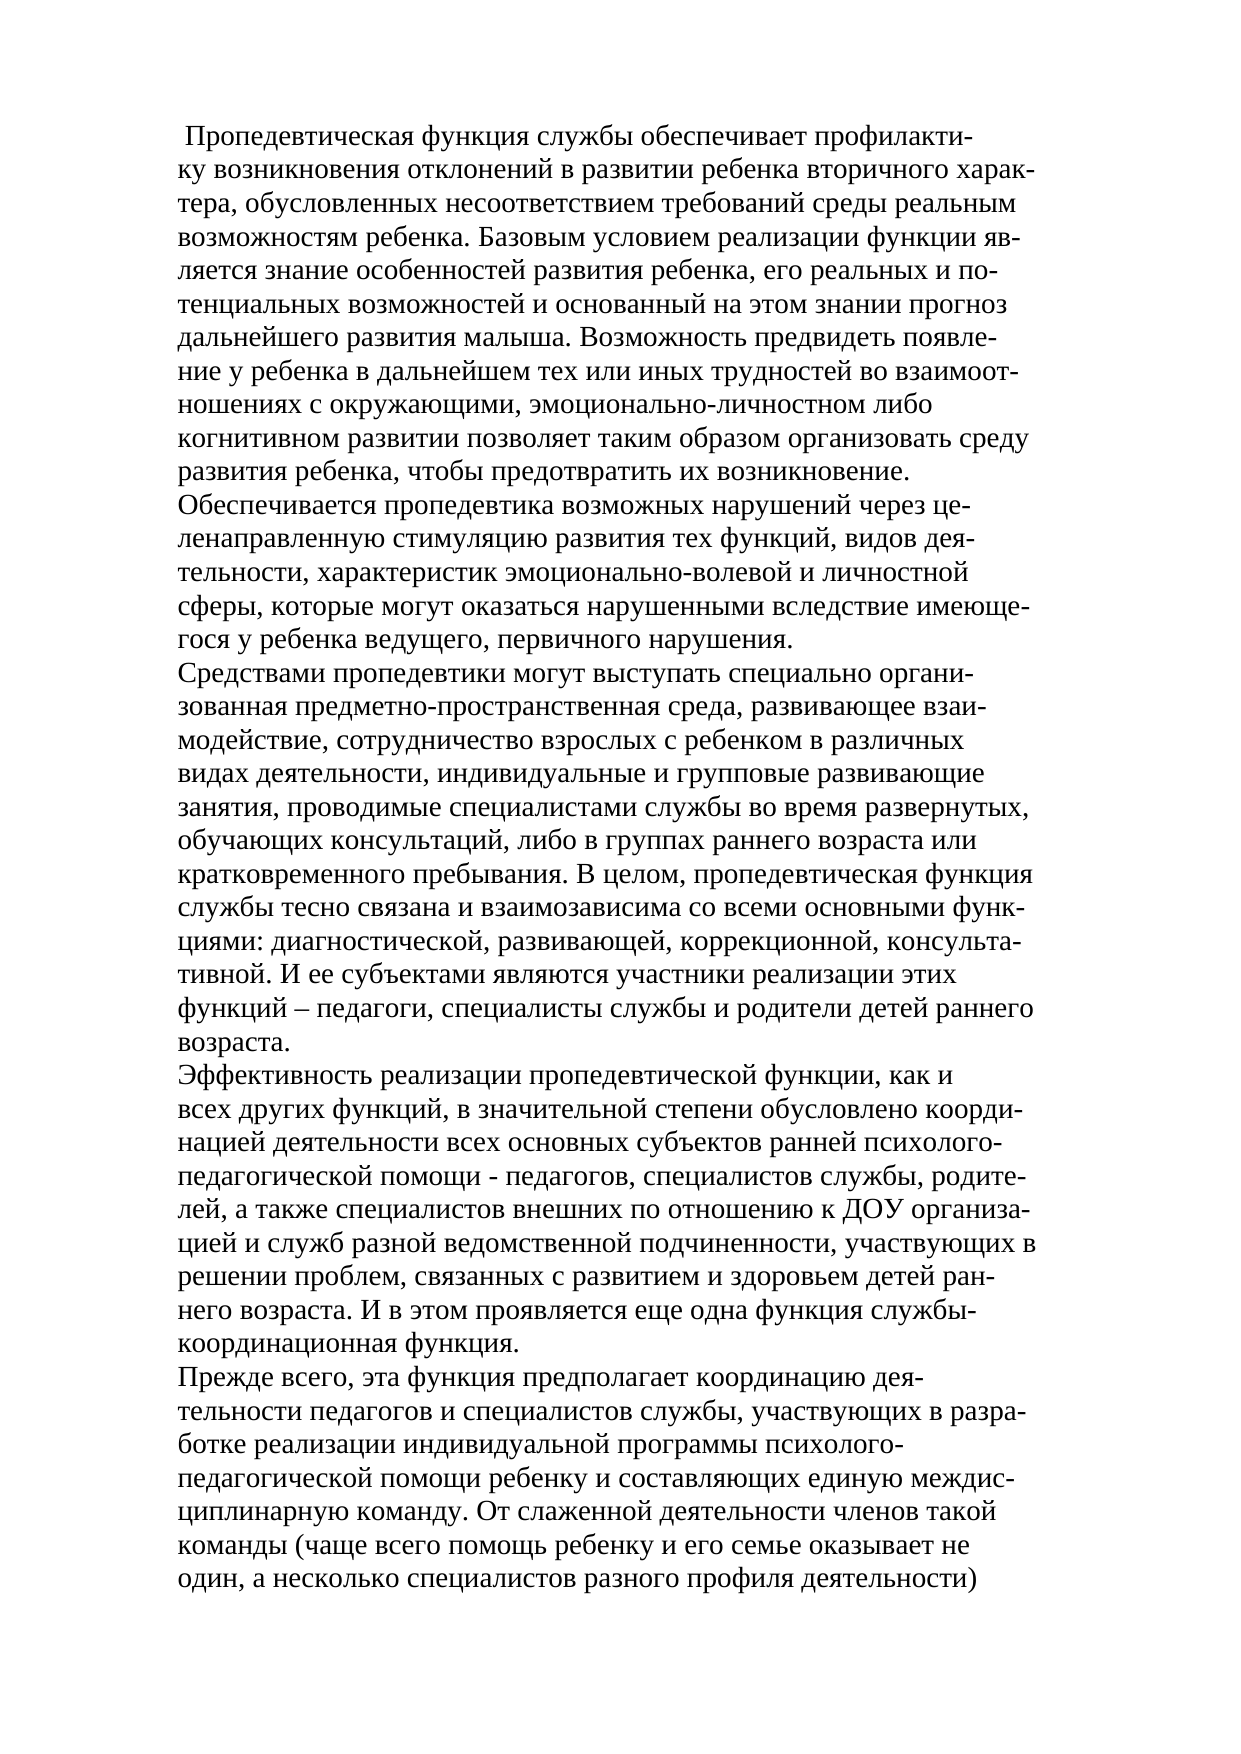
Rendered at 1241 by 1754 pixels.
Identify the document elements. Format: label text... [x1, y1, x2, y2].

text Пропедевтическая функция службы обеспечивает профилакти- ку возникновения отклонений в развитии ребенка вторичного харак- тера, обусловленных несоответствием требований среды реальным возможностям ребенка. Базовым условием реализации функции яв- ляется знание особенностей развития ребенка, его реальных и по- тенциальных возможностей и основанный на этом знании прогноз дальнейшего развития малыша. Возможность предвидеть появле- ние у ребенка в дальнейшем тех или иных трудностей во взаимоот- ношениях с окружающими, эмоционально-личностном либо когнитивном развитии позволяет таким образом организовать среду развития ребенка, чтобы предотвратить их возникновение. Обеспечивается пропедевтика возможных нарушений через це- ленаправленную стимуляцию развития тех функций, видов дея- тельности, характеристик эмоционально-волевой и личностной сферы, которые могут оказаться нарушенными вследствие имеюще- гося у ребенка ведущего, первичного нарушения. Средствами пропедевтики могут выступать специально органи- зованная предметно-пространственная среда, развивающее взаи- модействие, сотрудничество взрослых с ребенком в различных видах деятельности, индивидуальные и групповые развивающие занятия, проводимые специалистами службы во время развернутых, обучающих консультаций, либо в группах раннего возраста или кратковременного пребывания. В целом, пропедевтическая функция службы тесно связана и взаимозависима со всеми основными функ- циями: диагностической, развивающей, коррекционной, консульта- тивной. И ее субъектами являются участники реализации этих функций – педагоги, специалисты службы и родители детей раннего возраста. Эффективность реализации пропедевтической функции, как и всех других функций, в значительной степени обусловлено коорди- нацией деятельности всех основных субъектов ранней психолого- педагогической помощи - педагогов, специалистов службы, родите- лей, а также специалистов внешних по отношению к ДОУ организа- цией и служб разной ведомственной подчиненности, участвующих в решении проблем, связанных с развитием и здоровьем детей ран- него возраста. И в этом проявляется еще одна функция службы- координационная функция. Прежде всего, эта функция предполагает координацию дея- тельности педагогов и специалистов службы, участвующих в разра- ботке реализации индивидуальной программы психолого- педагогической помощи ребенку и составляющих единую междис- циплинарную команду. От слаженной деятельности членов такой команды (чаще всего помощь ребенку и его семье оказывает не один, а несколько специалистов разного профиля деятельности) [177, 118, 1152, 1594]
